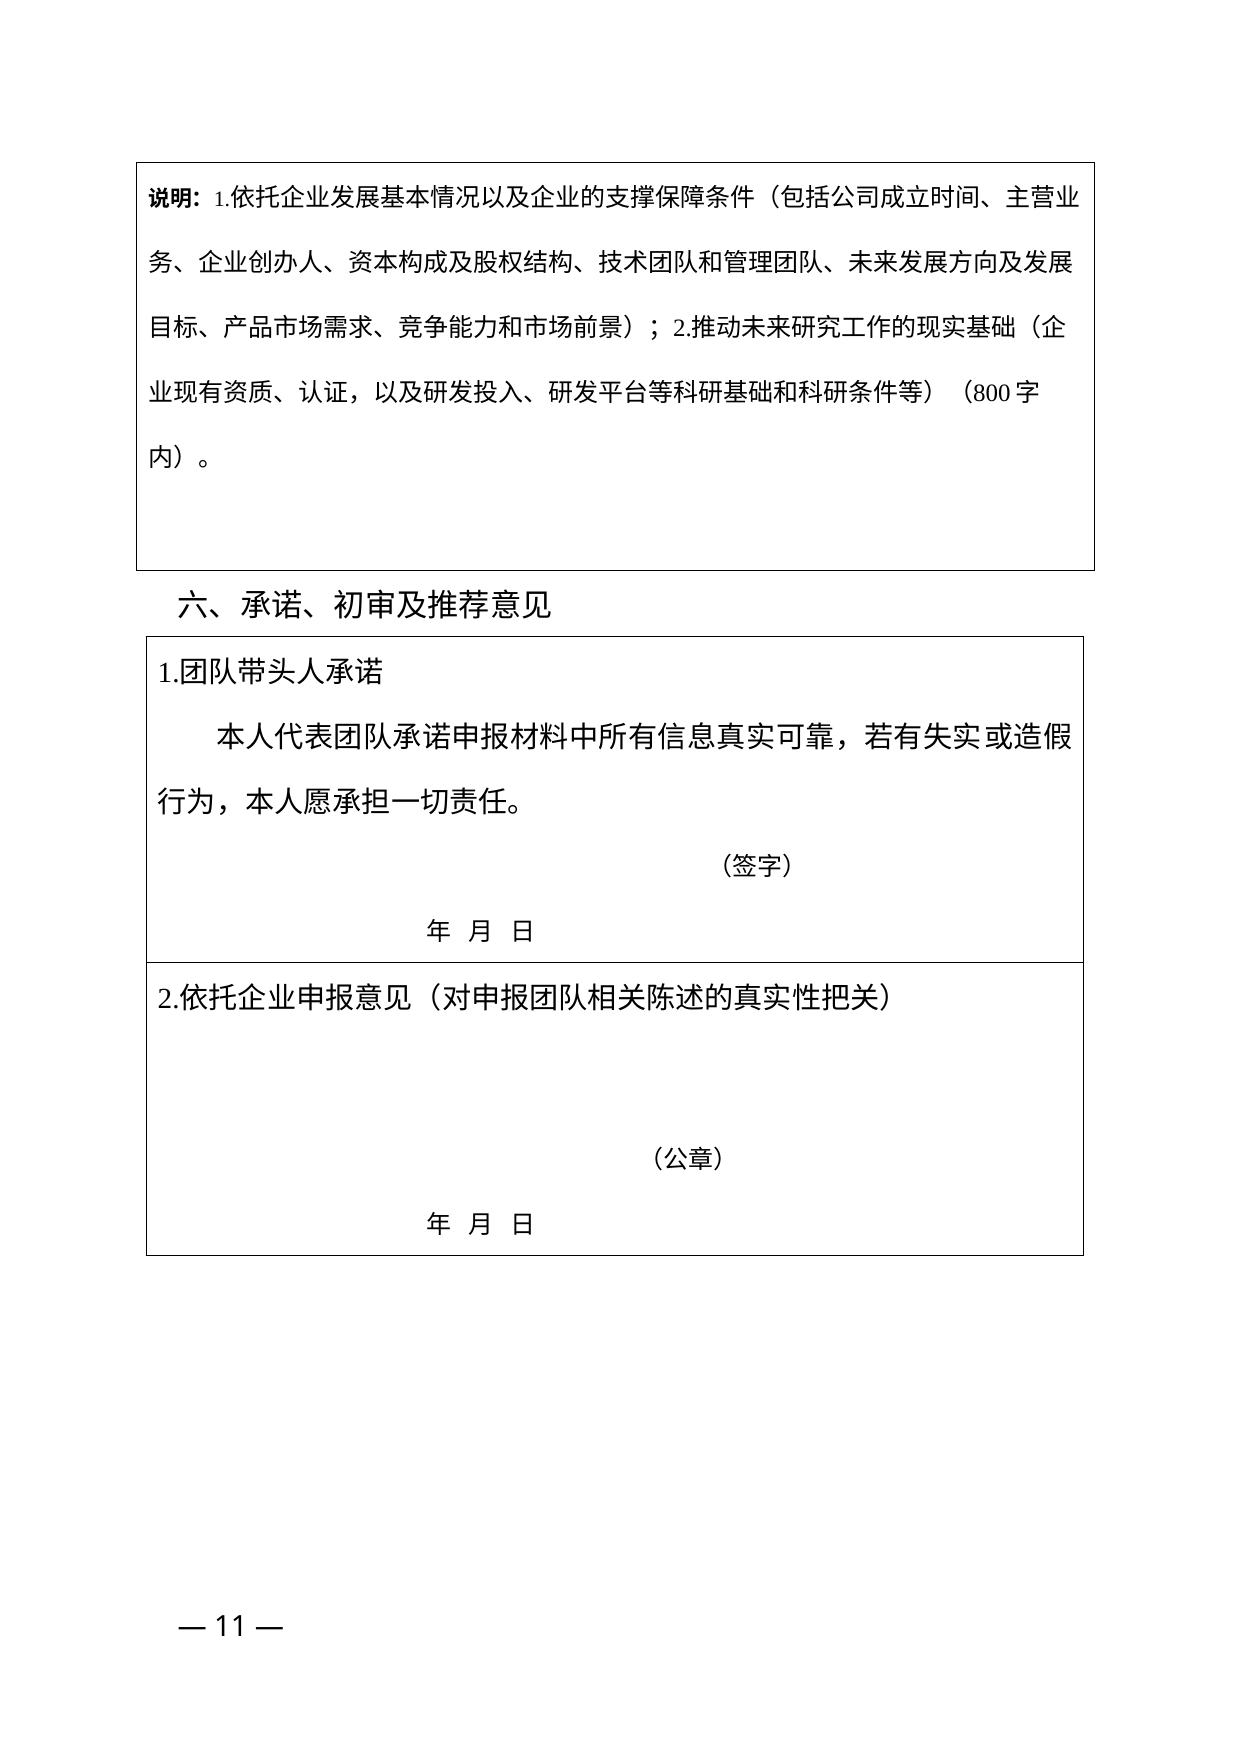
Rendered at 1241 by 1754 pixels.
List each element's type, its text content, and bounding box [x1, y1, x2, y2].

table_header 1.团队带头人承诺 本人代表团队承诺申报材料中所有信息真实可靠，若有失实或造假行为，本人愿承担一切责任。 （签字） 年 月 日 [147, 637, 1083, 962]
text 六、承诺、初审及推荐意见 [177, 571, 1052, 636]
table_header 说明：1.依托企业发展基本情况以及企业的支撑保障条件（包括公司成立时间、主营业务、企业创办人、资本构成及股权结构、技术团队和管理团队、未来发展方向及发展目标、产品市场需求、竞争能力和市场前景）；2.推动未来研究工作的现实基础（企业现有资质、认证，以及研发投入、研发平台等科研基础和科研条件等）（800字内）。 [137, 163, 1094, 570]
table_cell 2.依托企业申报意见（对申报团队相关陈述的真实性把关） （公章） 年 月 日 [147, 963, 1083, 1255]
